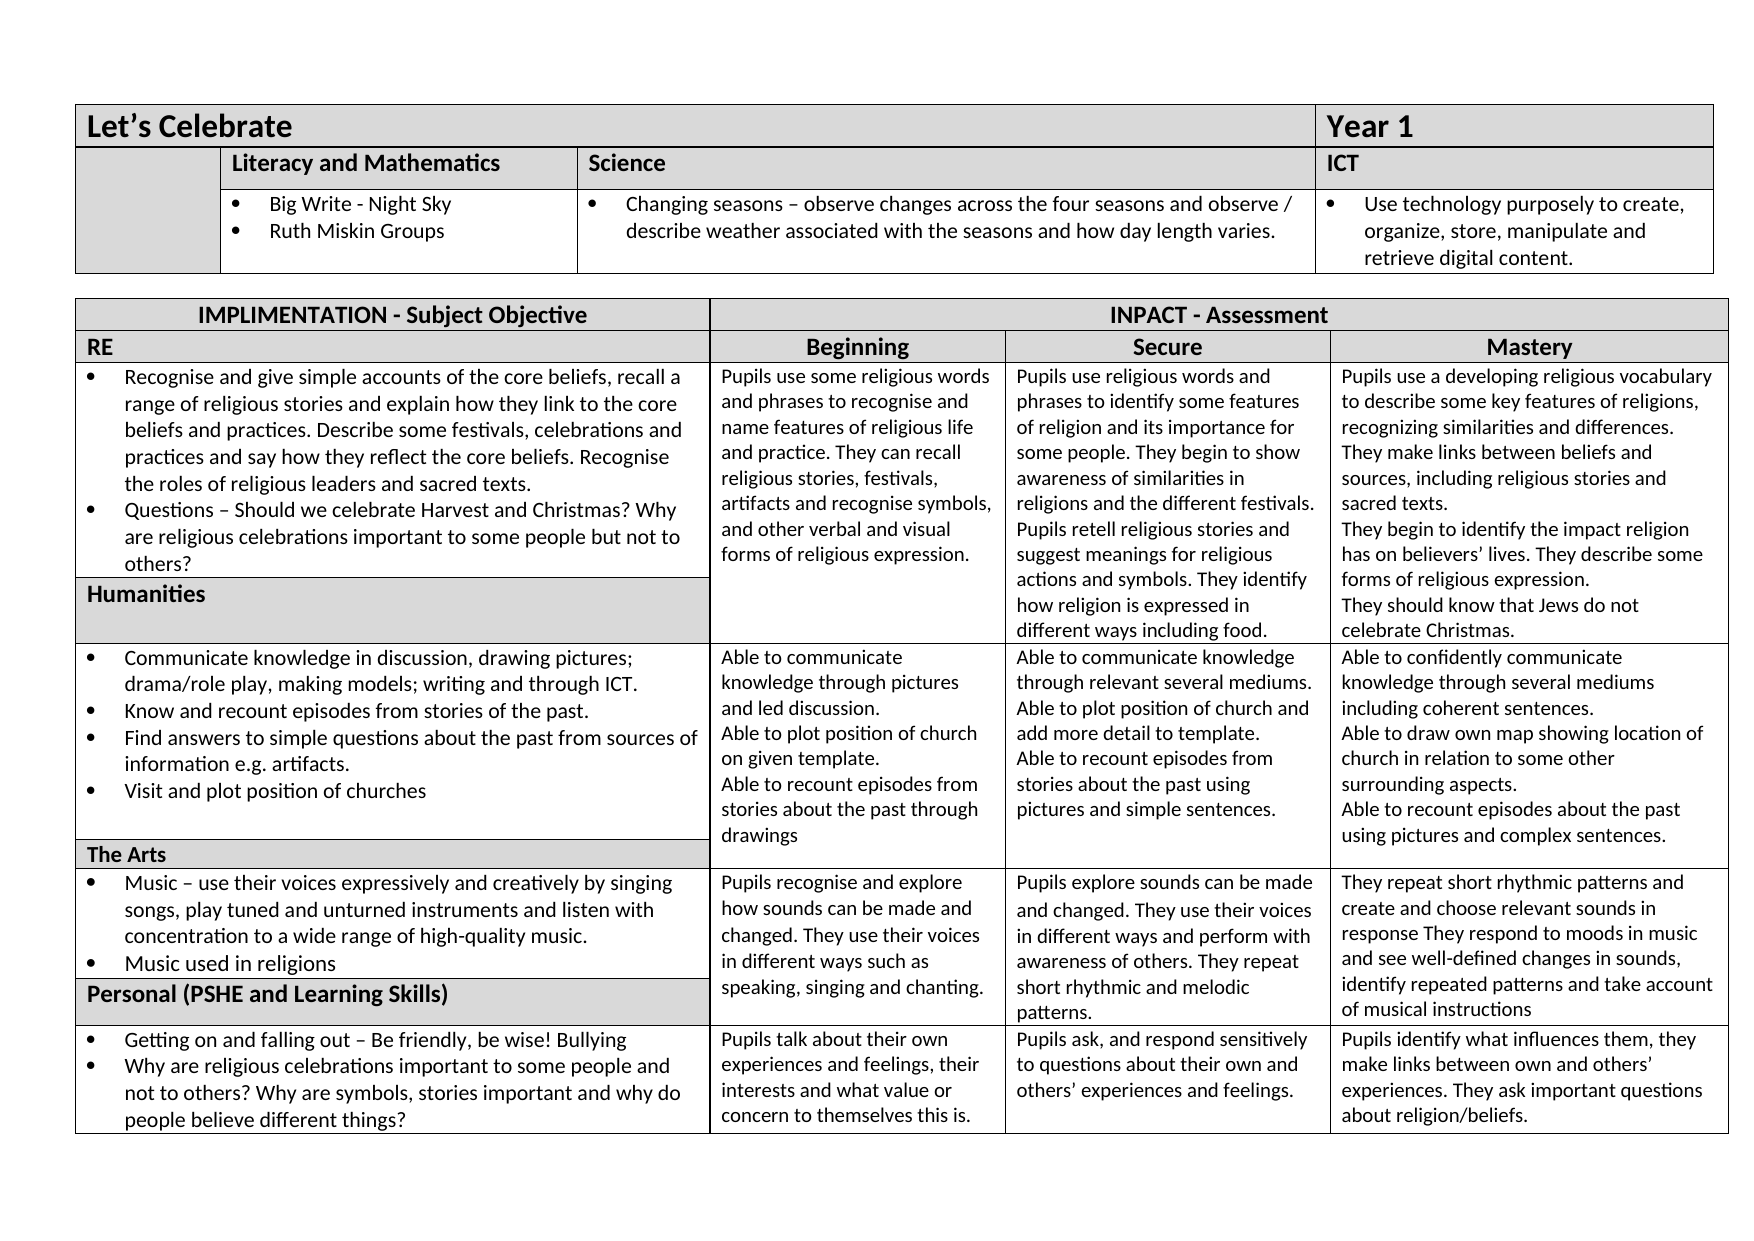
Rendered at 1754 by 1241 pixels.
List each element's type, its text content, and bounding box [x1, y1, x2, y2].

table_cell Able to communicate knowledge through relevant several mediums. Able to plot position of church and add more detail to template. Able to recount episodes from stories about the past using pictures and simple sentences. [1006, 644, 1330, 868]
table_cell Pupils identify what influences them, they make links between own and others’ experiences. They ask important questions about religion/beliefs. [1331, 1026, 1728, 1133]
table_cell Humanities [76, 578, 709, 643]
table_cell Music – use their voices expressively and creatively by singing songs, play tuned and unturned instruments and listen with concentration to a wide range of high-quality music. Music used in religions [76, 869, 709, 977]
table_cell Pupils use a developing religious vocabulary to describe some key features of religions, recognizing similarities and differences. They make links between beliefs and sources, including religious stories and sacred texts. They begin to identify the impact religion has on believers’ lives. They describe some forms of religious expression. They should know that Jews do not celebrate Christmas. [1331, 363, 1728, 643]
table_header IMPLIMENTATION - Subject Objective [76, 299, 709, 330]
table_cell Pupils recognise and explore how sounds can be made and changed. They use their voices in different ways such as speaking, singing and chanting. [711, 869, 1005, 1025]
table_cell Pupils talk about their own experiences and feelings, their interests and what value or concern to themselves this is. [711, 1026, 1005, 1133]
table_cell Communicate knowledge in discussion, drawing pictures; drama/role play, making models; writing and through ICT. Know and recount episodes from stories of the past. Find answers to simple questions about the past from sources of information e.g. artifacts. Visit and plot position of churches [76, 644, 709, 839]
table_header Year 1 [1316, 105, 1713, 146]
table_cell Pupils explore sounds can be made and changed. They use their voices in different ways and perform with awareness of others. They repeat short rhythmic and melodic patterns. [1006, 869, 1330, 1025]
table_cell Changing seasons – observe changes across the four seasons and observe / describe weather associated with the seasons and how day length varies. [578, 190, 1315, 273]
table_cell Mastery [1331, 331, 1728, 362]
table_cell Literacy and Mathematics [221, 148, 577, 189]
table_cell Use technology purposely to create, organize, store, manipulate and retrieve digital content. [1316, 190, 1713, 273]
table_cell RE [76, 331, 709, 362]
table_cell Big Write - Night Sky Ruth Miskin Groups [221, 190, 577, 273]
table_cell Beginning [711, 331, 1005, 362]
table_cell The Arts [76, 840, 709, 868]
table_cell Recognise and give simple accounts of the core beliefs, recall a range of religious stories and explain how they link to the core beliefs and practices. Describe some festivals, celebrations and practices and say how they reflect the core beliefs. Recognise the roles of religious leaders and sacred texts. Questions – Should we celebrate Harvest and Christmas? Why are religious celebrations important to some people but not to others? [76, 363, 709, 577]
table_cell Able to confidently communicate knowledge through several mediums including coherent sentences. Able to draw own map showing location of church in relation to some other surrounding aspects. Able to recount episodes about the past using pictures and complex sentences. [1331, 644, 1728, 868]
table_cell Pupils use religious words and phrases to identify some features of religion and its importance for some people. They begin to show awareness of similarities in religions and the different festivals. Pupils retell religious stories and suggest meanings for religious actions and symbols. They identify how religion is expressed in different ways including food. [1006, 363, 1330, 643]
table_cell Pupils use some religious words and phrases to recognise and name features of religious life and practice. They can recall religious stories, festivals, artifacts and recognise symbols, and other verbal and visual forms of religious expression. [711, 363, 1005, 643]
table_cell Secure [1006, 331, 1330, 362]
table_cell Science [578, 148, 1315, 189]
table_cell Able to communicate knowledge through pictures and led discussion. Able to plot position of church on given template. Able to recount episodes from stories about the past through drawings [711, 644, 1005, 868]
table_cell [76, 148, 220, 273]
table_header Let’s Celebrate [76, 105, 1315, 146]
table_cell They repeat short rhythmic patterns and create and choose relevant sounds in response They respond to moods in music and see well-defined changes in sounds, identify repeated patterns and take account of musical instructions [1331, 869, 1728, 1025]
table_cell Getting on and falling out – Be friendly, be wise! Bullying Why are religious celebrations important to some people and not to others? Why are symbols, stories important and why do people believe different things? [76, 1026, 709, 1133]
table_cell Pupils ask, and respond sensitively to questions about their own and others’ experiences and feelings. [1006, 1026, 1330, 1133]
table_cell ICT [1316, 148, 1713, 189]
table_header INPACT - Assessment [711, 299, 1728, 330]
table_cell Personal (PSHE and Learning Skills) [76, 979, 709, 1025]
